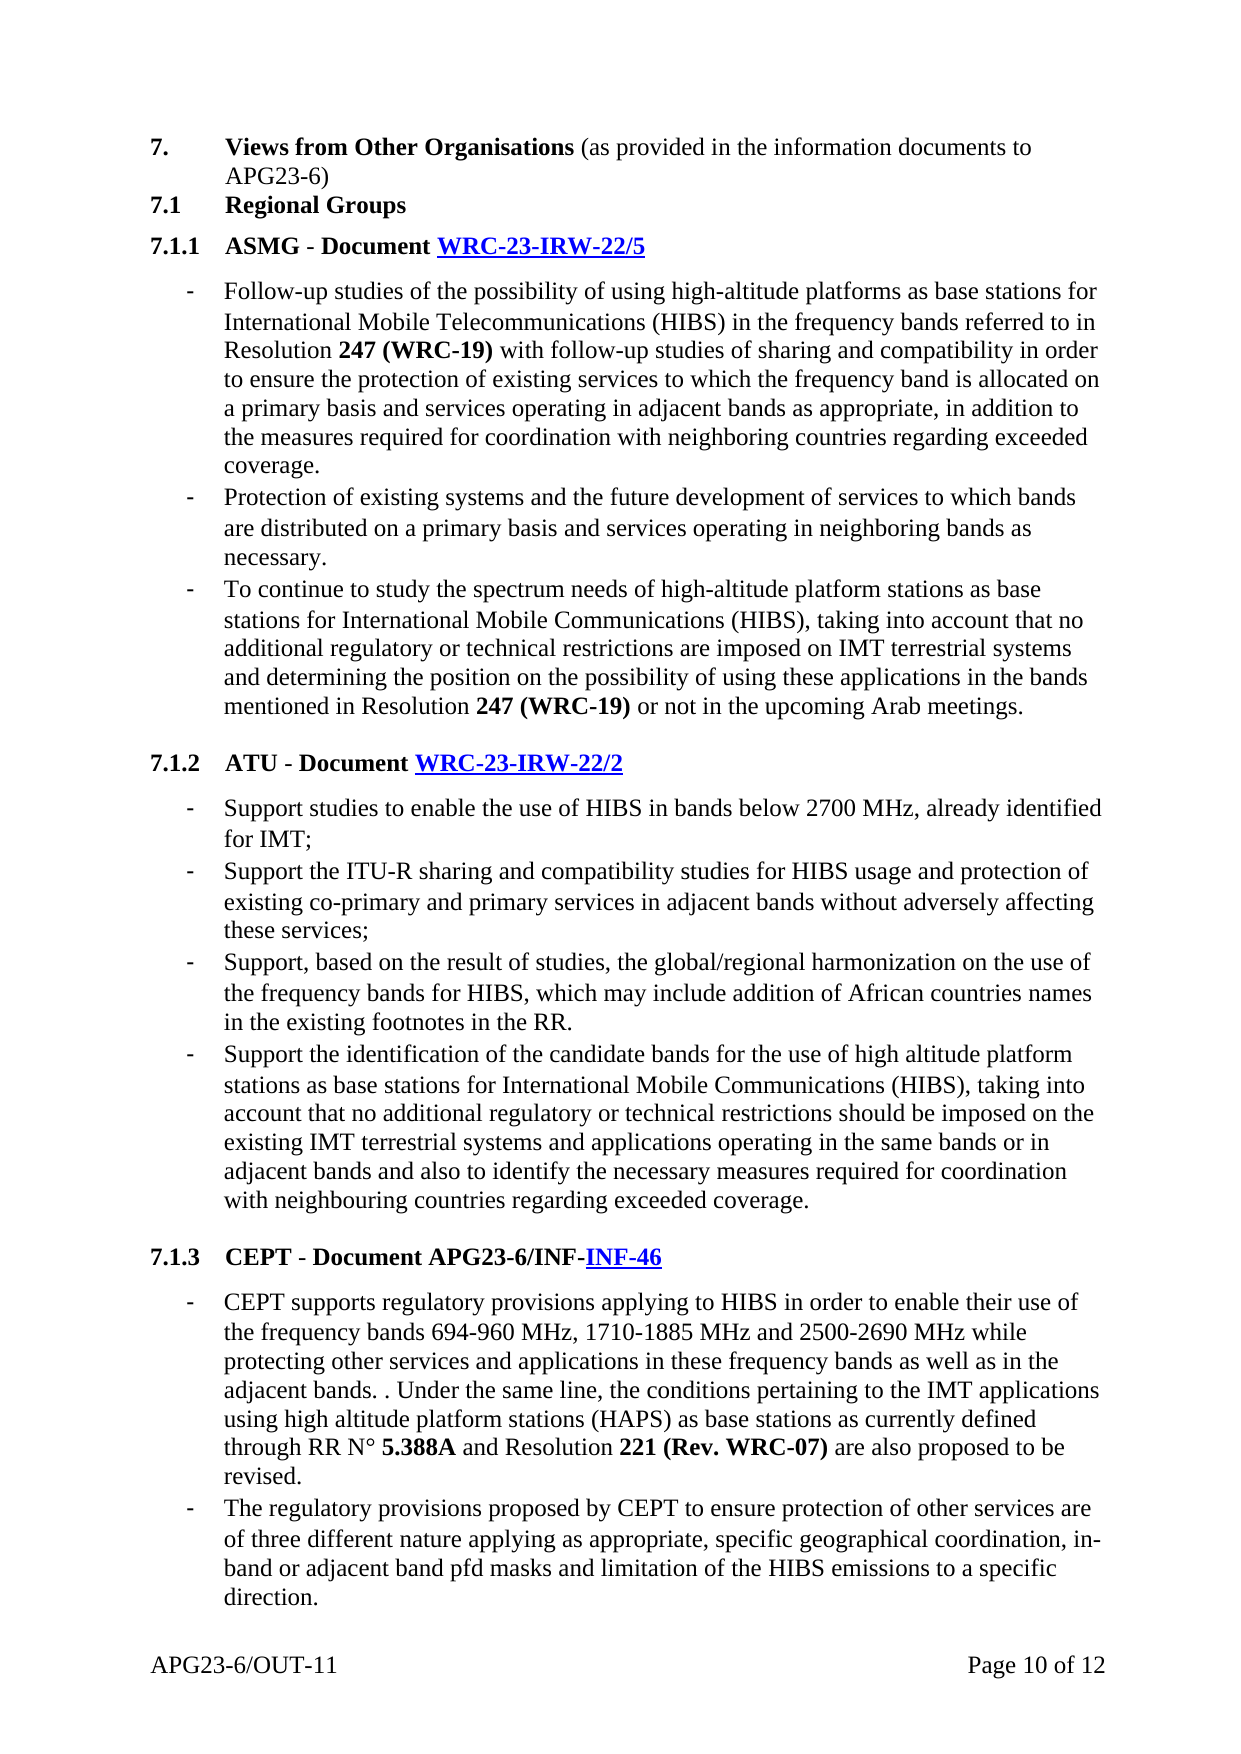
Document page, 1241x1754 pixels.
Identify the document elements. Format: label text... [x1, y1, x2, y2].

list CEPT supports regulatory provisions applying to HIBS in order to enable their use of the frequency bands 694-960 MHz, 1710-1885 MHz and 2500-2690 MHz while protecting other services and applications in these frequency bands as well as in the adjacent bands. . Under the same line, the conditions pertaining to the IMT applications using high altitude platform stations (HAPS) as base stations as currently defined through RR N° 5.388A and Resolution 221 (Rev. WRC-07) are also proposed to be revised. [186, 1283, 1105, 1490]
list Protection of existing systems and the future development of services to which bands are distributed on a primary basis and services operating in neighboring bands as necessary. [186, 479, 1105, 571]
list The regulatory provisions proposed by CEPT to ensure protection of other services are of three different nature applying as appropriate, specific geographical coordination, in-band or adjacent band pfd masks and limitation of the HIBS emissions to a specific direction. [186, 1490, 1105, 1610]
list CEPT - Document APG23-6/INF-INF-46 [150, 1242, 1105, 1271]
text 7.1 Regional Groups [150, 190, 1105, 219]
list Support, based on the result of studies, the global/regional harmonization on the use of the frequency bands for HIBS, which may include addition of African countries names in the existing footnotes in the RR. [186, 944, 1105, 1036]
list ATU - Document WRC-23-IRW-22/2 [150, 748, 1105, 777]
list Support the ITU-R sharing and compatibility studies for HIBS usage and protection of existing co-primary and primary services in adjacent bands without adversely affecting these services; [186, 852, 1105, 944]
list Support studies to enable the use of HIBS in bands below 2700 MHz, already identified for IMT; [186, 790, 1105, 852]
text 7. Views from Other Organisations (as provided in the information documents to [150, 132, 1105, 161]
text APG23-6) [150, 161, 1105, 190]
list Follow-up studies of the possibility of using high-altitude platforms as base stations for International Mobile Telecommunications (HIBS) in the frequency bands referred to in Resolution 247 (WRC-19) with follow-up studies of sharing and compatibility in order to ensure the protection of existing services to which the frequency band is allocated on a primary basis and services operating in adjacent bands as appropriate, in addition to the measures required for coordination with neighboring countries regarding exceeded coverage. [186, 272, 1105, 479]
list To continue to study the spectrum needs of high-altitude platform stations as base stations for International Mobile Communications (HIBS), taking into account that no additional regulatory or technical restrictions are imposed on IMT terrestrial systems and determining the position on the possibility of using these applications in the bands mentioned in Resolution 247 (WRC-19) or not in the upcoming Arab meetings. [186, 571, 1105, 720]
list Support the identification of the candidate bands for the use of high altitude platform stations as base stations for International Mobile Communications (HIBS), taking into account that no additional regulatory or technical restrictions should be imposed on the existing IMT terrestrial systems and applications operating in the same bands or in adjacent bands and also to identify the necessary measures required for coordination with neighbouring countries regarding exceeded coverage. [186, 1036, 1105, 1213]
text 7.1.1 ASMG - Document WRC-23-IRW-22/5 [150, 231, 1105, 260]
